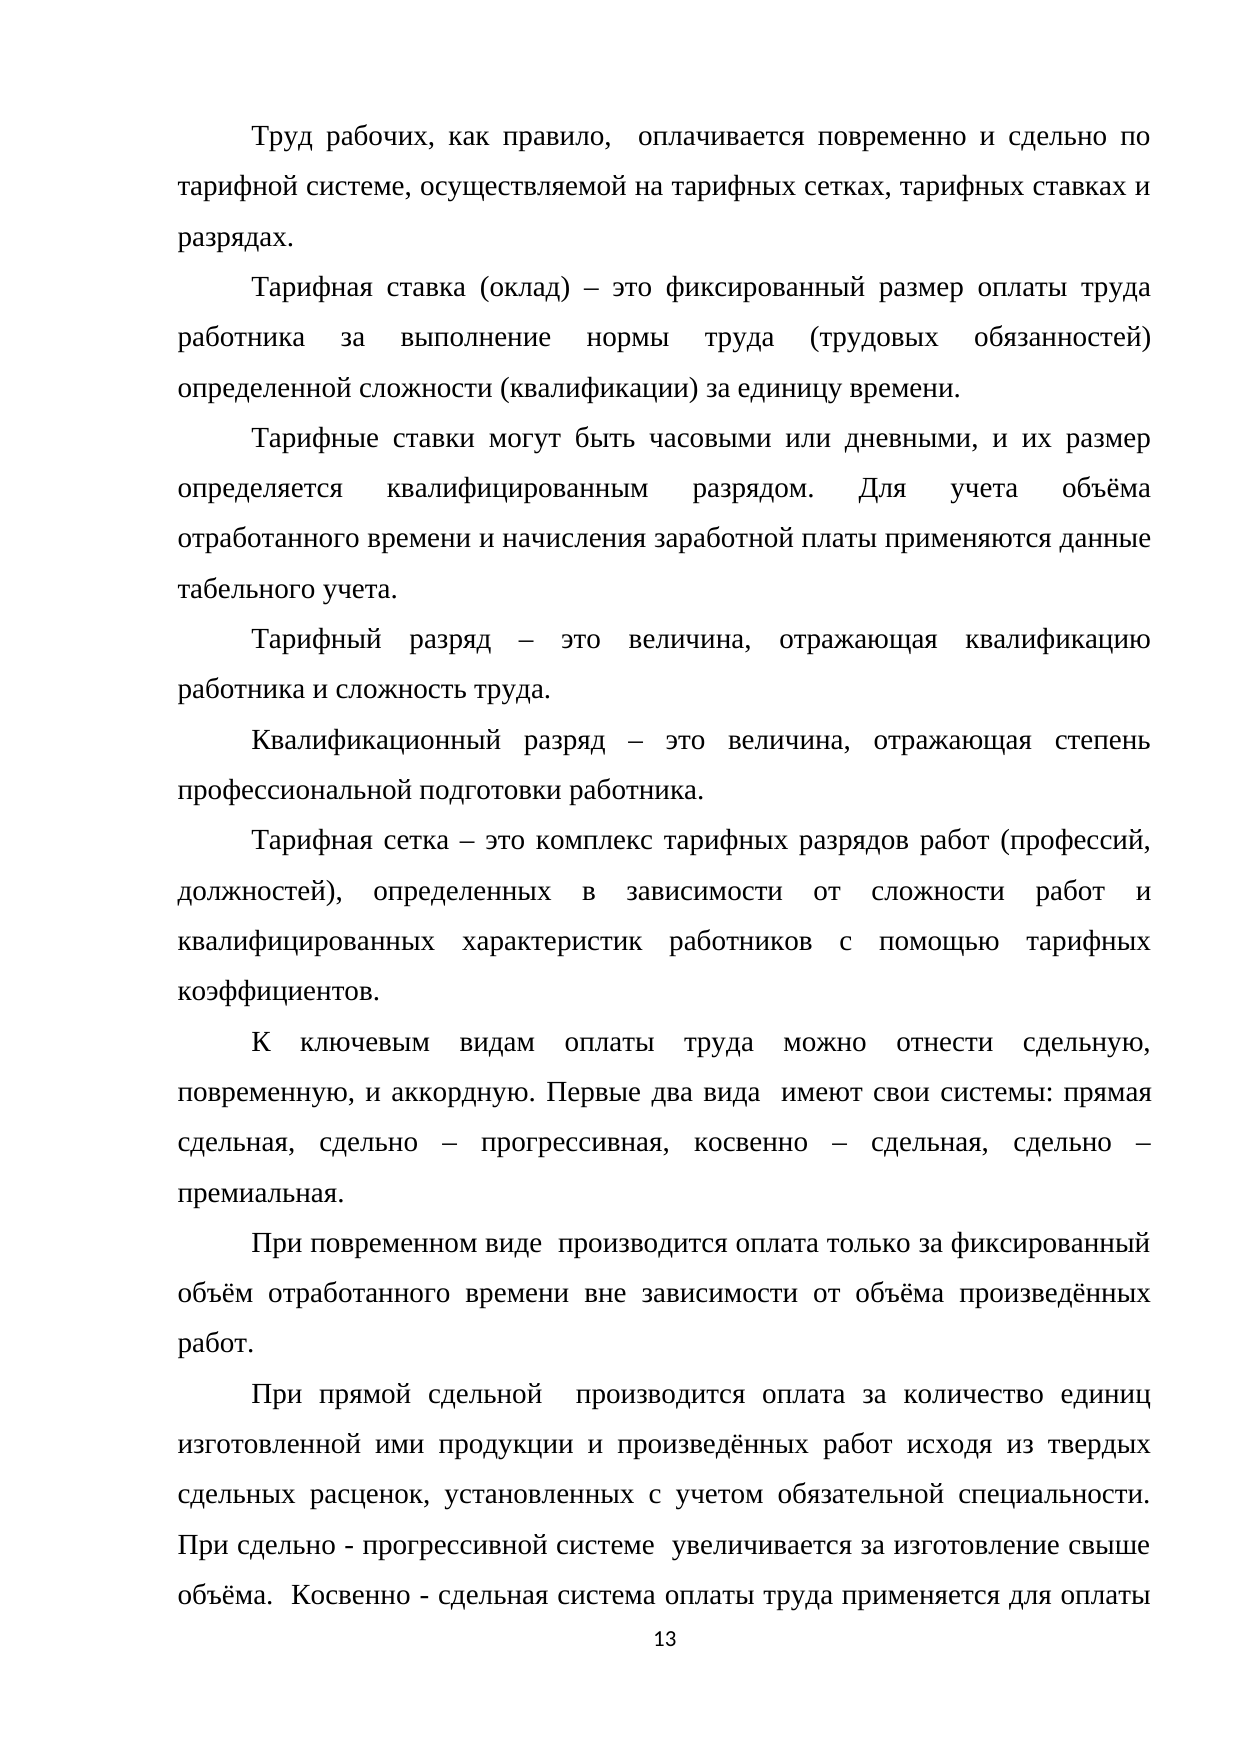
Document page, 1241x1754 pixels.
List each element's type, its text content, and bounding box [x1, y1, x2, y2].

text Тарифные ставки могут быть часовыми или дневными, и их размер определяется квалифицированным разрядом. Для учета объёма отработанного времени и начисления заработной платы применяются данные табельного учета. [177, 420, 1152, 604]
text Квалификационный разряд – это величина, отражающая степень профессиональной подготовки работника. [177, 722, 1152, 806]
text При повременном виде производится оплата только за фиксированный объём отработанного времени вне зависимости от объёма произведённых работ. [177, 1225, 1152, 1359]
text К ключевым видам оплаты труда можно отнести сдельную, повременную, и аккордную. Первые два вида имеют свои системы: прямая сдельная, сдельно – прогрессивная, косвенно – сдельная, сдельно – премиальная. [177, 1024, 1152, 1208]
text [177, 1376, 1152, 1611]
text Труд рабочих, как правило, оплачивается повременно и сдельно по тарифной системе, осуществляемой на тарифных сетках, тарифных ставках и разрядах. [177, 118, 1152, 252]
text Тарифная ставка (оклад) – это фиксированный размер оплаты труда работника за выполнение нормы труда (трудовых обязанностей) определенной сложности (квалификации) за единицу времени. [177, 269, 1152, 403]
text Тарифная сетка – это комплекс тарифных разрядов работ (профессий, должностей), определенных в зависимости от сложности работ и квалифицированных характеристик работников с помощью тарифных коэффициентов. [177, 822, 1152, 1007]
text Тарифный разряд – это величина, отражающая квалификацию работника и сложность труда. [177, 621, 1152, 705]
